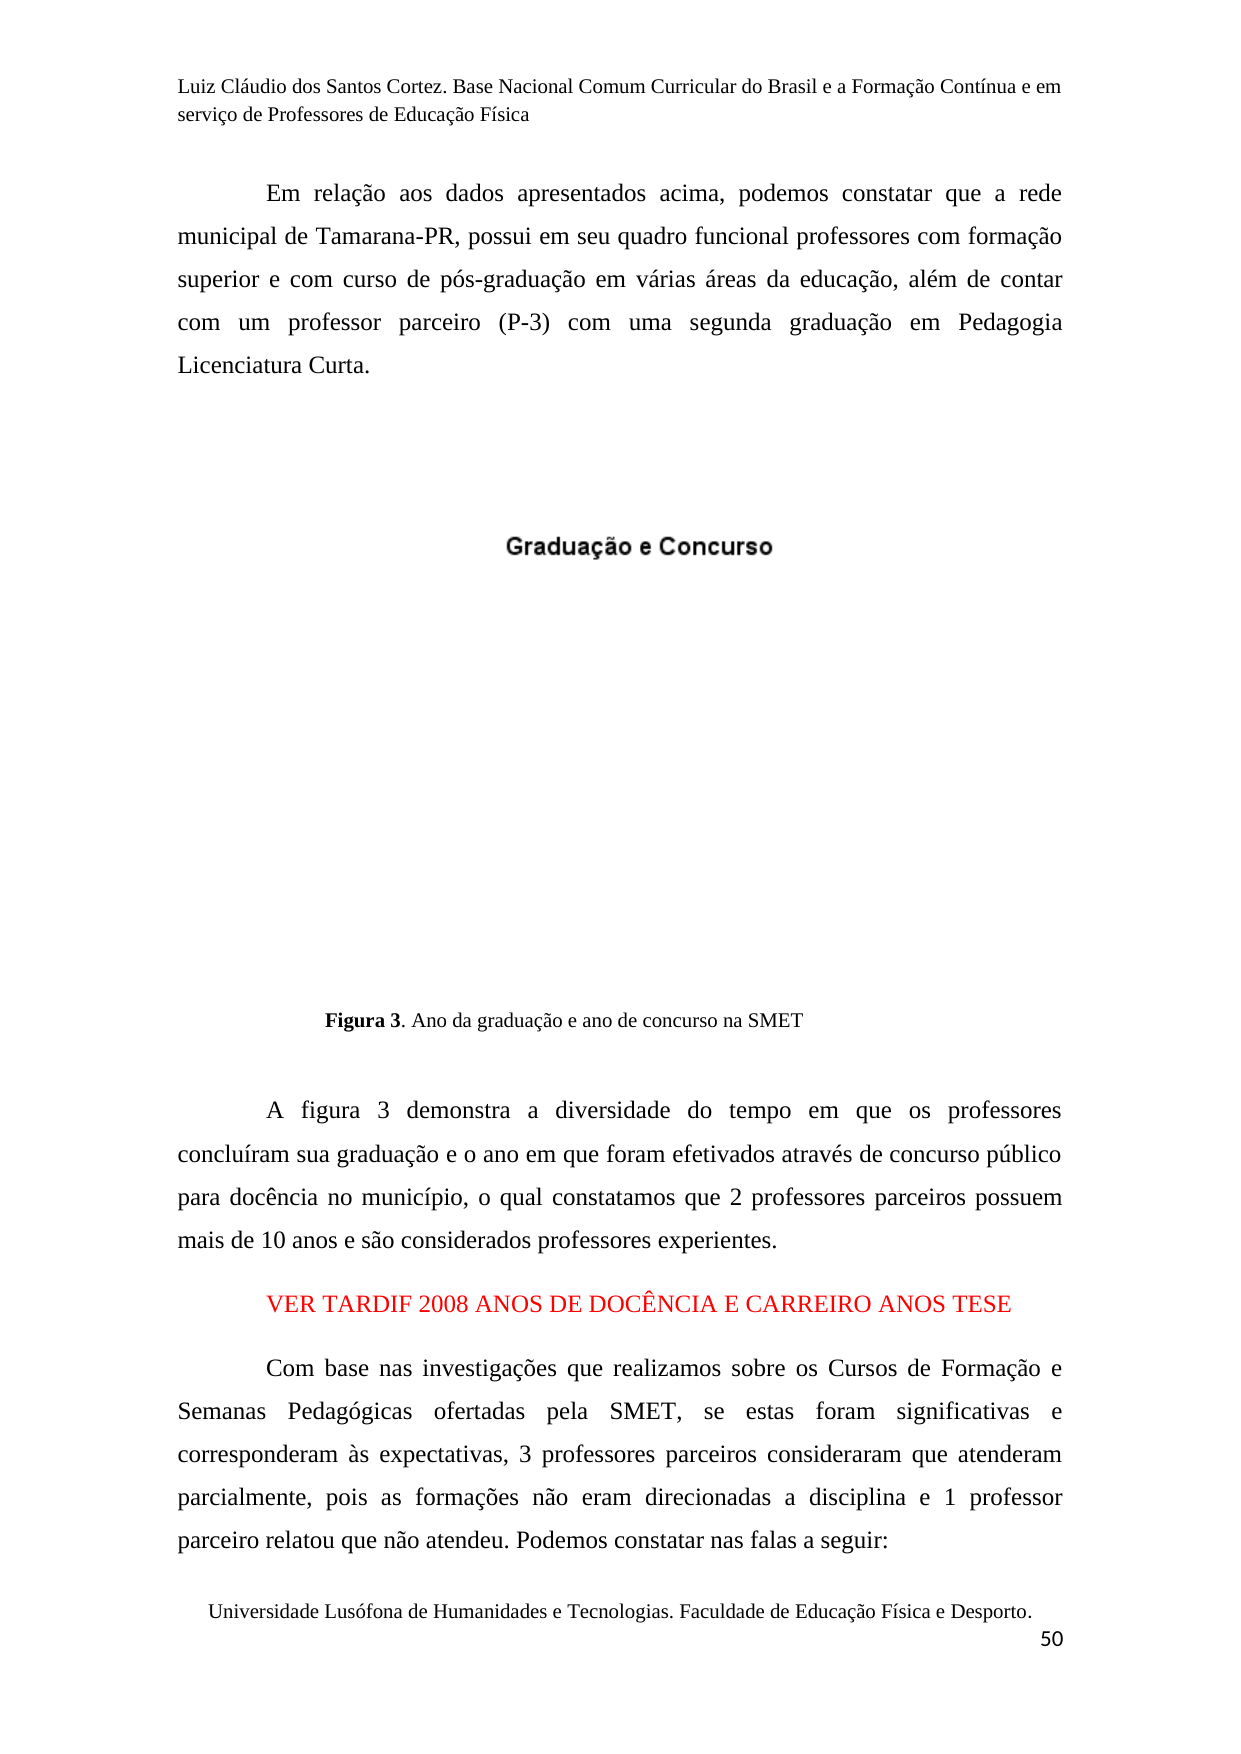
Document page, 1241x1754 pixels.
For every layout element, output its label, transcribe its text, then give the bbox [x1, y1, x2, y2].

text VER TARDIF 2008 ANOS DE DOCÊNCIA E CARREIRO ANOS TESE [177, 1289, 1063, 1318]
text Com base nas investigações que realizamos sobre os Cursos de Formação e Semanas Pedagógicas ofertadas pela SMET, se estas foram significativas e corresponderam às expectativas, 3 professores parceiros consideraram que atenderam parcialmente, pois as formações não eram direcionadas a disciplina e 1 professor parceiro relatou que não atendeu. Podemos constatar nas falas a seguir: [177, 1353, 1063, 1554]
text Figura 3. Ano da graduação e ano de concurso na SMET [251, 990, 1063, 1032]
text A figura 3 demonstra a diversidade do tempo em que os professores concluíram sua graduação e o ano em que foram efetivados através de concurso público para docência no município, o qual constatamos que 2 professores parceiros possuem mais de 10 anos e são considerados professores experientes. [177, 1096, 1063, 1254]
picture [496, 530, 785, 569]
text Em relação aos dados apresentados acima, podemos constatar que a rede municipal de Tamarana-PR, possui em seu quadro funcional professores com formação superior e com curso de pós-graduação em várias áreas da educação, além de contar com um professor parceiro (P-3) com uma segunda graduação em Pedagogia Licenciatura Curta. [177, 178, 1063, 379]
